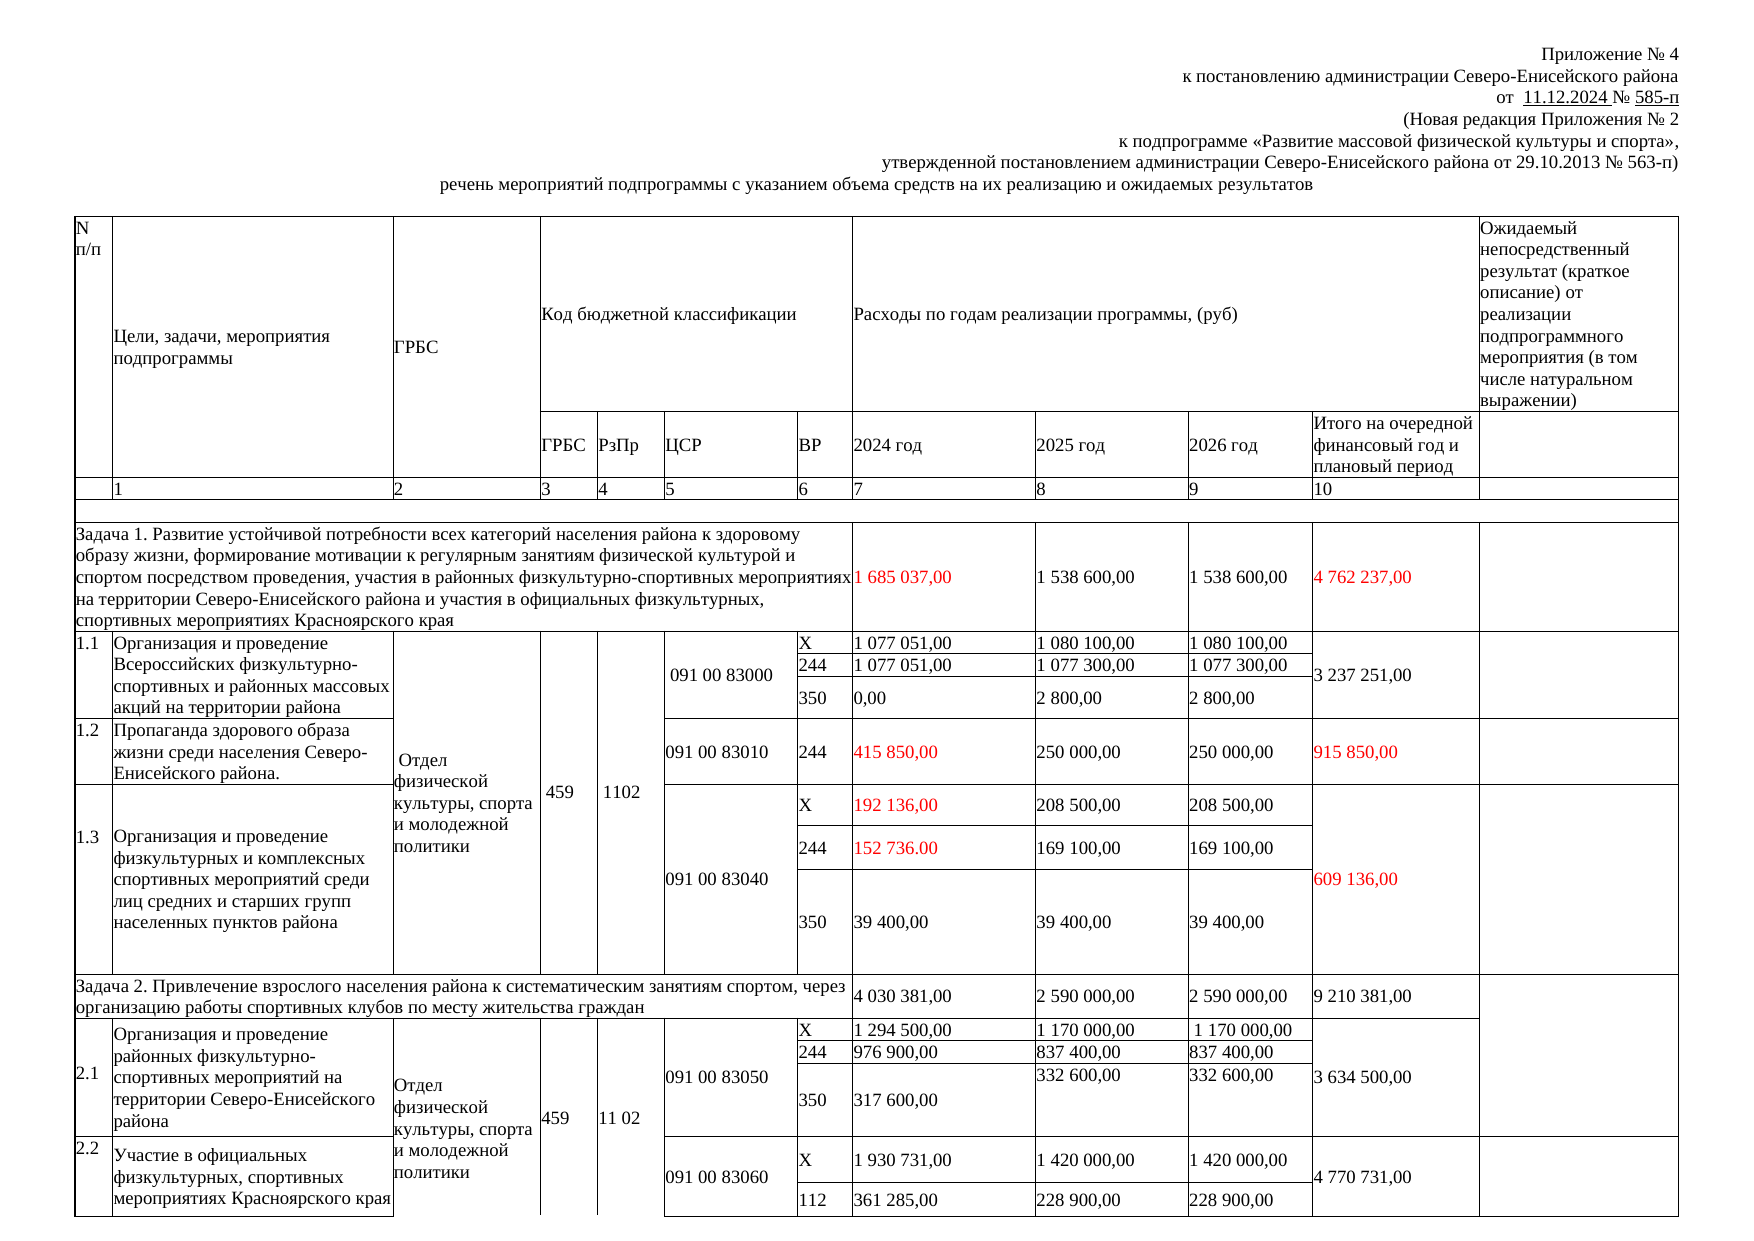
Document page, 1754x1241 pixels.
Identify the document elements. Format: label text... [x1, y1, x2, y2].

table_cell 4 762 237,00 [1313, 523, 1479, 631]
table_cell 228 900,00 [1189, 1183, 1312, 1216]
table_cell 250 000,00 [1036, 719, 1188, 784]
table_cell 1 685 037,00 [853, 523, 1035, 631]
table_cell 1 420 000,00 [1036, 1137, 1188, 1182]
table_cell [1480, 975, 1678, 1136]
table_cell 39 400,00 [853, 870, 1035, 973]
table_header Цели, задачи, мероприятия подпрограммы [113, 217, 393, 477]
table_cell Организация и проведение районных физкультурно-спортивных мероприятий на территории Северо-Енисейского района [113, 1019, 393, 1136]
table_cell 1 080 100,00 [1189, 632, 1312, 653]
table_cell 459 [541, 632, 597, 973]
table_cell 317 600,00 [853, 1064, 1035, 1136]
table_cell 350 [798, 870, 852, 973]
table_cell Отдел физической культуры, спорта и молодежной политики [394, 632, 540, 973]
table_cell 2.2 [76, 1137, 112, 1216]
table_cell 2 800,00 [1036, 677, 1188, 718]
table_cell 9 210 381,00 [1313, 975, 1479, 1018]
table_cell 9 [1189, 478, 1312, 499]
table_cell 39 400,00 [1189, 870, 1312, 973]
table_cell Организация и проведение физкультурных и комплексных спортивных мероприятий среди лиц средних и старших групп населенных пунктов района [113, 785, 393, 973]
table_cell 244 [798, 719, 852, 784]
table_cell 091 00 83060 [665, 1137, 797, 1216]
table_cell 2025 год [1036, 412, 1188, 477]
table_cell [76, 785, 112, 825]
table_cell ГРБС [541, 412, 597, 477]
table_cell 169 100,00 [1036, 826, 1188, 869]
table_cell 1 538 600,00 [1036, 523, 1188, 631]
table_cell 3 634 500,00 [1313, 1019, 1479, 1136]
table_cell 208 500,00 [1189, 785, 1312, 825]
table_cell 1.1 [76, 632, 112, 718]
table_cell 244 [798, 1041, 852, 1063]
table_header ГРБС [394, 217, 540, 477]
table_cell 6 [798, 478, 852, 499]
table_cell 5 [665, 478, 797, 499]
table_cell 2.1 [76, 1019, 112, 1136]
table_cell 332 600,00 [1036, 1064, 1188, 1136]
table_cell 1 077 051,00 [853, 632, 1035, 653]
table_cell ВР [798, 412, 852, 477]
table_cell 4 [598, 478, 664, 499]
table_cell 350 [798, 677, 852, 718]
table_cell 8 [1036, 478, 1188, 499]
table_cell 1 [113, 478, 393, 499]
table_cell 1 170 000,00 [1189, 1019, 1312, 1040]
table_cell 1 420 000,00 [1189, 1137, 1312, 1182]
table_cell 244 [798, 654, 852, 676]
table_cell 915 850,00 [1313, 719, 1479, 784]
table_cell 2 [394, 478, 540, 499]
table_cell 4 770 731,00 [1313, 1137, 1479, 1216]
table_cell [1480, 523, 1678, 631]
table_cell 1 170 000,00 [1036, 1019, 1188, 1040]
table_cell [76, 478, 112, 499]
table_cell 1102 [598, 632, 664, 973]
table_cell Участие в официальных физкультурных, спортивных мероприятиях Красноярского края [113, 1137, 393, 1216]
table_header Ожидаемый непосредственный результат (краткое описание) от реализации подпрограммного мероприятия (в том числе натуральном выражении) [1480, 217, 1678, 411]
table_cell 1 538 600,00 [1189, 523, 1312, 631]
table_cell [1480, 412, 1678, 477]
table_cell 244 [798, 826, 852, 869]
table_cell 1 294 500,00 [853, 1019, 1035, 1040]
table_cell Х [798, 1019, 852, 1040]
table_cell Х [798, 785, 852, 825]
table_cell [76, 869, 112, 973]
table_cell [1480, 478, 1678, 499]
table_cell 837 400,00 [1189, 1041, 1312, 1063]
table_cell 192 136,00 [853, 785, 1035, 825]
text к подпрограмме «Развитие массовой физической культуры и спорта», [75, 129, 1679, 151]
table_cell 208 500,00 [1036, 785, 1188, 825]
table_cell 4 030 381,00 [853, 975, 1035, 1018]
table_cell 2026 год [1189, 412, 1312, 477]
table_cell 091 00 83040 [665, 785, 797, 973]
table_cell [1480, 632, 1678, 718]
table_cell Задача 2. Привлечение взрослого населения района к систематическим занятиям спортом, через организацию работы спортивных клубов по месту жительства граждан [76, 975, 852, 1018]
table_cell 1 077 300,00 [1189, 654, 1312, 676]
text речень мероприятий подпрограммы с указанием объема средств на их реализацию и ожидаемых результатов [75, 173, 1679, 194]
table_cell 1 930 731,00 [853, 1137, 1035, 1182]
table_cell 332 600,00 [1189, 1064, 1312, 1136]
table_cell ЦСР [665, 412, 797, 477]
table_cell 3 237 251,00 [1313, 632, 1479, 718]
table_cell 415 850,00 [853, 719, 1035, 784]
table_header N п/п [76, 217, 112, 477]
table_cell 1 080 100,00 [1036, 632, 1188, 653]
table_cell 10 [1313, 478, 1479, 499]
table_cell 091 00 83000 [665, 632, 797, 718]
table_cell [76, 500, 1678, 522]
table_cell 2024 год [853, 412, 1035, 477]
table_cell 2 590 000,00 [1189, 975, 1312, 1018]
table_cell 091 00 83050 [665, 1019, 797, 1136]
table_cell Пропаганда здорового образа жизни среди населения Северо-Енисейского района. [113, 719, 393, 784]
table_header Код бюджетной классификации [541, 217, 852, 411]
text от 11.12.2024 № 585-п [1138, 86, 1679, 108]
text Приложение № 4 [75, 43, 1679, 65]
table_cell 7 [853, 478, 1035, 499]
table_cell Итого на очередной финансовый год и плановый период [1313, 412, 1479, 477]
table_cell 1.3 [76, 825, 112, 869]
table_cell 152 736.00 [853, 826, 1035, 869]
table_cell 361 285,00 [853, 1183, 1035, 1216]
table_cell 228 900,00 [1036, 1183, 1188, 1216]
table_cell 350 [798, 1064, 852, 1136]
text (Новая редакция Приложения № 2 [75, 108, 1679, 129]
table_cell 1 077 300,00 [1036, 654, 1188, 676]
table_header Расходы по годам реализации программы, (руб) [853, 217, 1479, 411]
table_cell 169 100,00 [1189, 826, 1312, 869]
table_cell 11 02 [598, 1019, 664, 1216]
table_cell 3 [541, 478, 597, 499]
table_cell [1480, 1137, 1678, 1216]
table_cell Х [798, 632, 852, 653]
table_cell 1 077 051,00 [853, 654, 1035, 676]
table_cell 837 400,00 [1036, 1041, 1188, 1063]
table_cell [1480, 719, 1678, 784]
table_cell 1.2 [76, 719, 112, 784]
table_cell 112 [798, 1183, 852, 1216]
table_cell 0,00 [853, 677, 1035, 718]
table_cell 250 000,00 [1189, 719, 1312, 784]
table_cell 091 00 83010 [665, 719, 797, 784]
table_cell Организация и проведение Всероссийских физкультурно-спортивных и районных массовых акций на территории района [113, 632, 393, 718]
table_cell 2 800,00 [1189, 677, 1312, 718]
table_cell [1480, 785, 1678, 973]
table_cell 609 136,00 [1313, 785, 1479, 973]
table_cell РзПр [598, 412, 664, 477]
table_cell 976 900,00 [853, 1041, 1035, 1063]
table_cell Задача 1. Развитие устойчивой потребности всех категорий населения района к здоровому образу жизни, формирование мотивации к регулярным занятиям физической культурой и спортом посредством проведения, участия в районных физкультурно-спортивных мероприятиях на территории Северо-Енисейского района и участия в официальных физкультурных, спортивных мероприятиях Красноярского края [76, 523, 852, 631]
text к постановлению администрации Северо-Енисейского района [75, 65, 1679, 86]
table_cell 459 [540, 1019, 597, 1216]
table_cell 39 400,00 [1036, 870, 1188, 973]
text утвержденной постановлением администрации Северо-Енисейского района от 29.10.2013 № 563-п) [75, 151, 1679, 173]
table_cell Х [798, 1137, 852, 1182]
table_cell 2 590 000,00 [1036, 975, 1188, 1018]
table_cell Отдел физической культуры, спорта и молодежной политики [394, 1019, 540, 1216]
